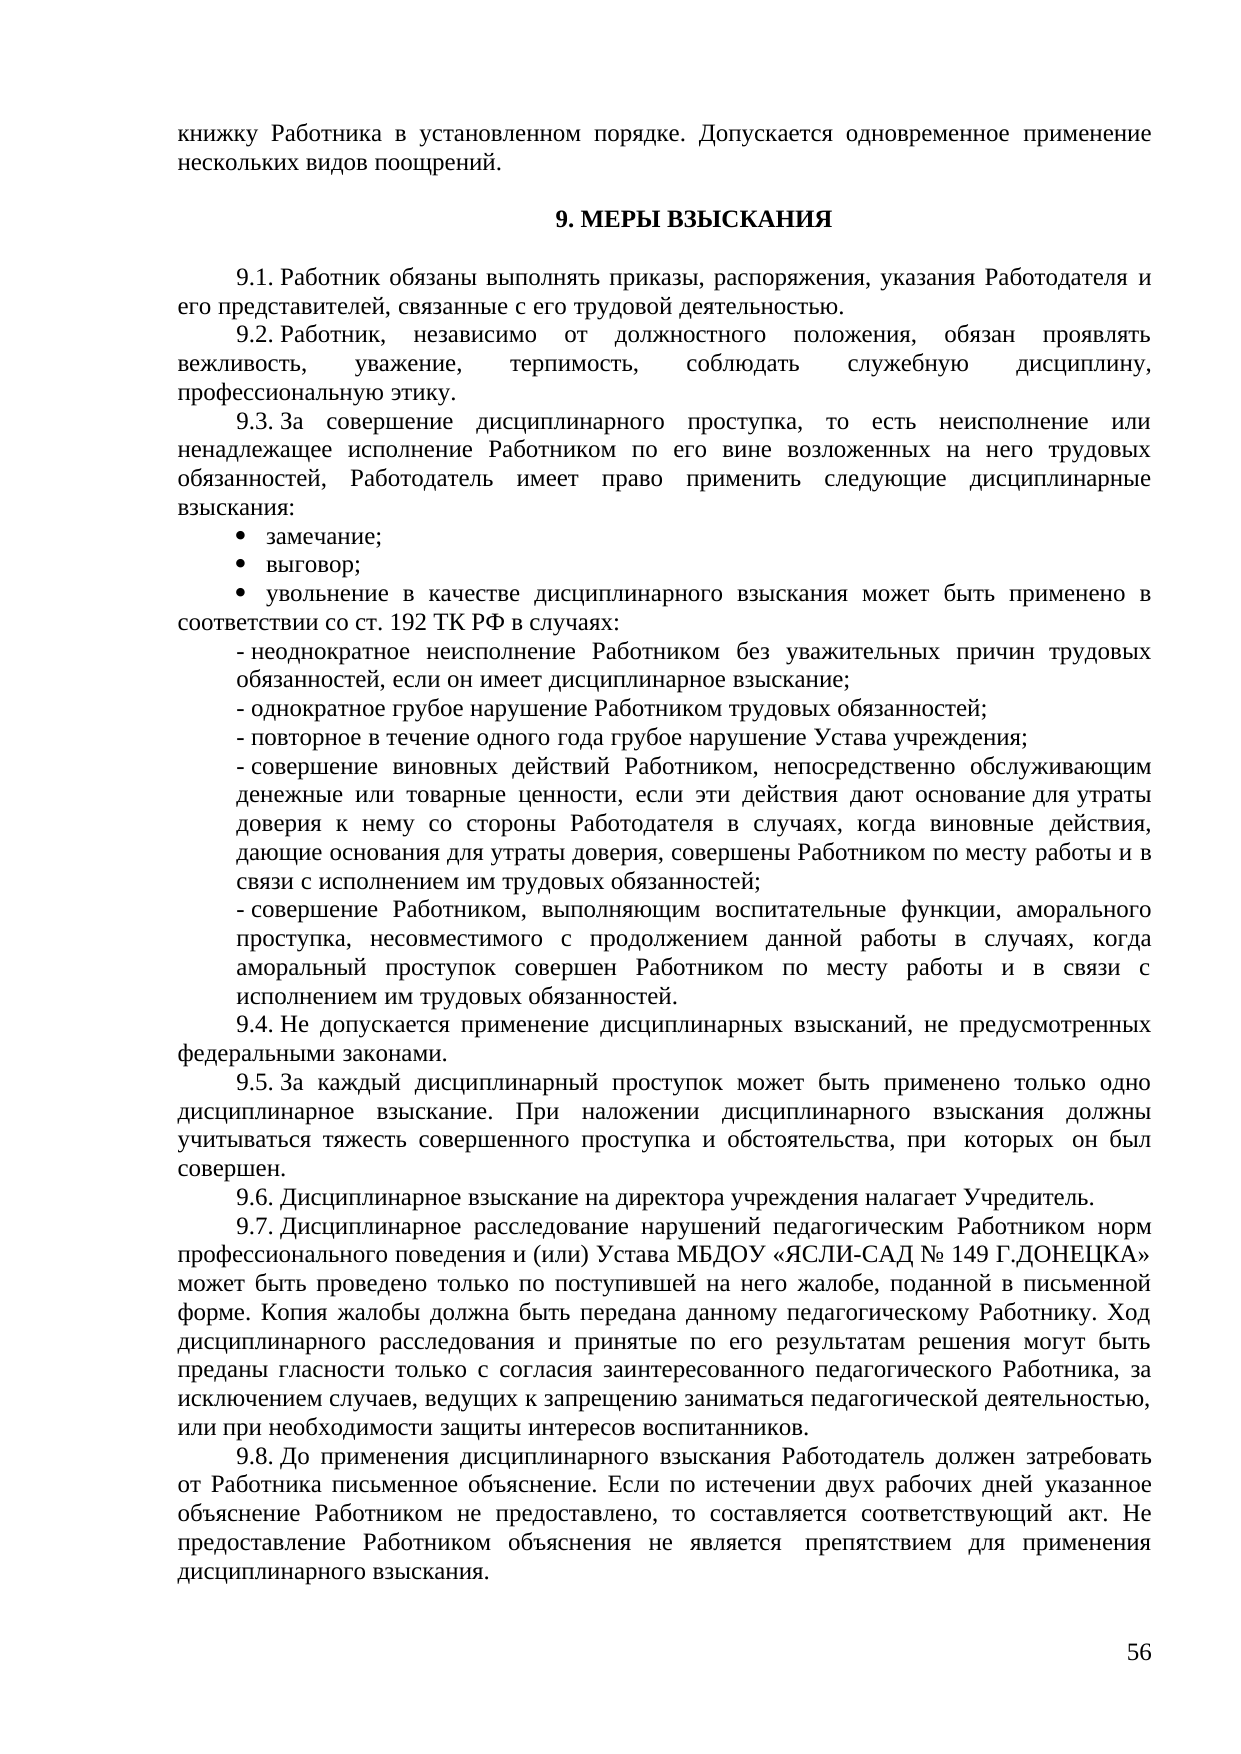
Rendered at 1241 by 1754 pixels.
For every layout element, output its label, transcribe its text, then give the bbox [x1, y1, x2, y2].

subtitle 9. МЕРЫ ВЗЫСКАНИЯ [177, 204, 1152, 233]
text - неоднократное неисполнение Работником без уважительных причин трудовых обязанностей, если он имеет дисциплинарное взыскание; [236, 636, 1152, 693]
text 9.8. До применения дисциплинарного взыскания Работодатель должен затребовать от Работника письменное объяснение. Если по истечении двух рабочих дней указанное объяснение Работником не предоставлено, то составляется соответствующий акт. Не предоставление Работником объяснения не является препятствием для применения дисциплинарного взыскания. [177, 1441, 1152, 1584]
text 9.6. Дисциплинарное взыскание на директора учреждения налагает Учредитель. [177, 1182, 1152, 1211]
text - совершение Работником, выполняющим воспитательные функции, аморального проступка, несовместимого с продолжением данной работы в случаях, когда аморальный проступок совершен Работником по месту работы и в связи с исполнением им трудовых обязанностей. [236, 894, 1152, 1009]
text - повторное в течение одного года грубое нарушение Устава учреждения; [236, 722, 1152, 751]
list увольнение в качестве дисциплинарного взыскания может быть применено в соответствии со ст. 192 ТК РФ в случаях: [177, 578, 1152, 636]
text 9.2. Работник, независимо от должностного положения, обязан проявлять вежливость, уважение, терпимость, соблюдать служебную дисциплину, профессиональную этику. [177, 319, 1152, 406]
text 9.5. За каждый дисциплинарный проступок может быть применено только одно дисциплинарное взыскание. При наложении дисциплинарного взыскания должны учитываться тяжесть совершенного проступка и обстоятельства, при которых он был совершен. [177, 1067, 1152, 1182]
text 9.1. Работник обязаны выполнять приказы, распоряжения, указания Работодателя и его представителей, связанные с его трудовой деятельностью. [177, 262, 1152, 319]
text 9.7. Дисциплинарное расследование нарушений педагогическим Работником норм профессионального поведения и (или) Устава МБДОУ «ЯСЛИ-САД № 149 Г.ДОНЕЦКА» может быть проведено только по поступившей на него жалобе, поданной в письменной форме. Копия жалобы должна быть передана данному педагогическому Работнику. Ход дисциплинарного расследования и принятые по его результатам решения могут быть преданы гласности только с согласия заинтересованного педагогического Работника, за исключением случаев, ведущих к запрещению заниматься педагогической деятельностью, или при необходимости защиты интересов воспитанников. [177, 1211, 1152, 1441]
text 9.3. За совершение дисциплинарного проступка, то есть неисполнение или ненадлежащее исполнение Работником по его вине возложенных на него трудовых обязанностей, Работодатель имеет право применить следующие дисциплинарные взыскания: [177, 406, 1152, 521]
text - совершение виновных действий Работником, непосредственно обслуживающим денежные или товарные ценности, если эти действия дают основание для утраты доверия к нему со стороны Работодателя в случаях, когда виновные действия, дающие основания для утраты доверия, совершены Работником по месту работы и в связи с исполнением им трудовых обязанностей; [236, 751, 1152, 894]
text - однократное грубое нарушение Работником трудовых обязанностей; [236, 693, 1152, 722]
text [177, 118, 1152, 176]
list выговор; [177, 549, 1152, 578]
list замечание; [177, 521, 1152, 549]
text 9.4. Не допускается применение дисциплинарных взысканий, не предусмотренных федеральными законами. [177, 1009, 1152, 1067]
